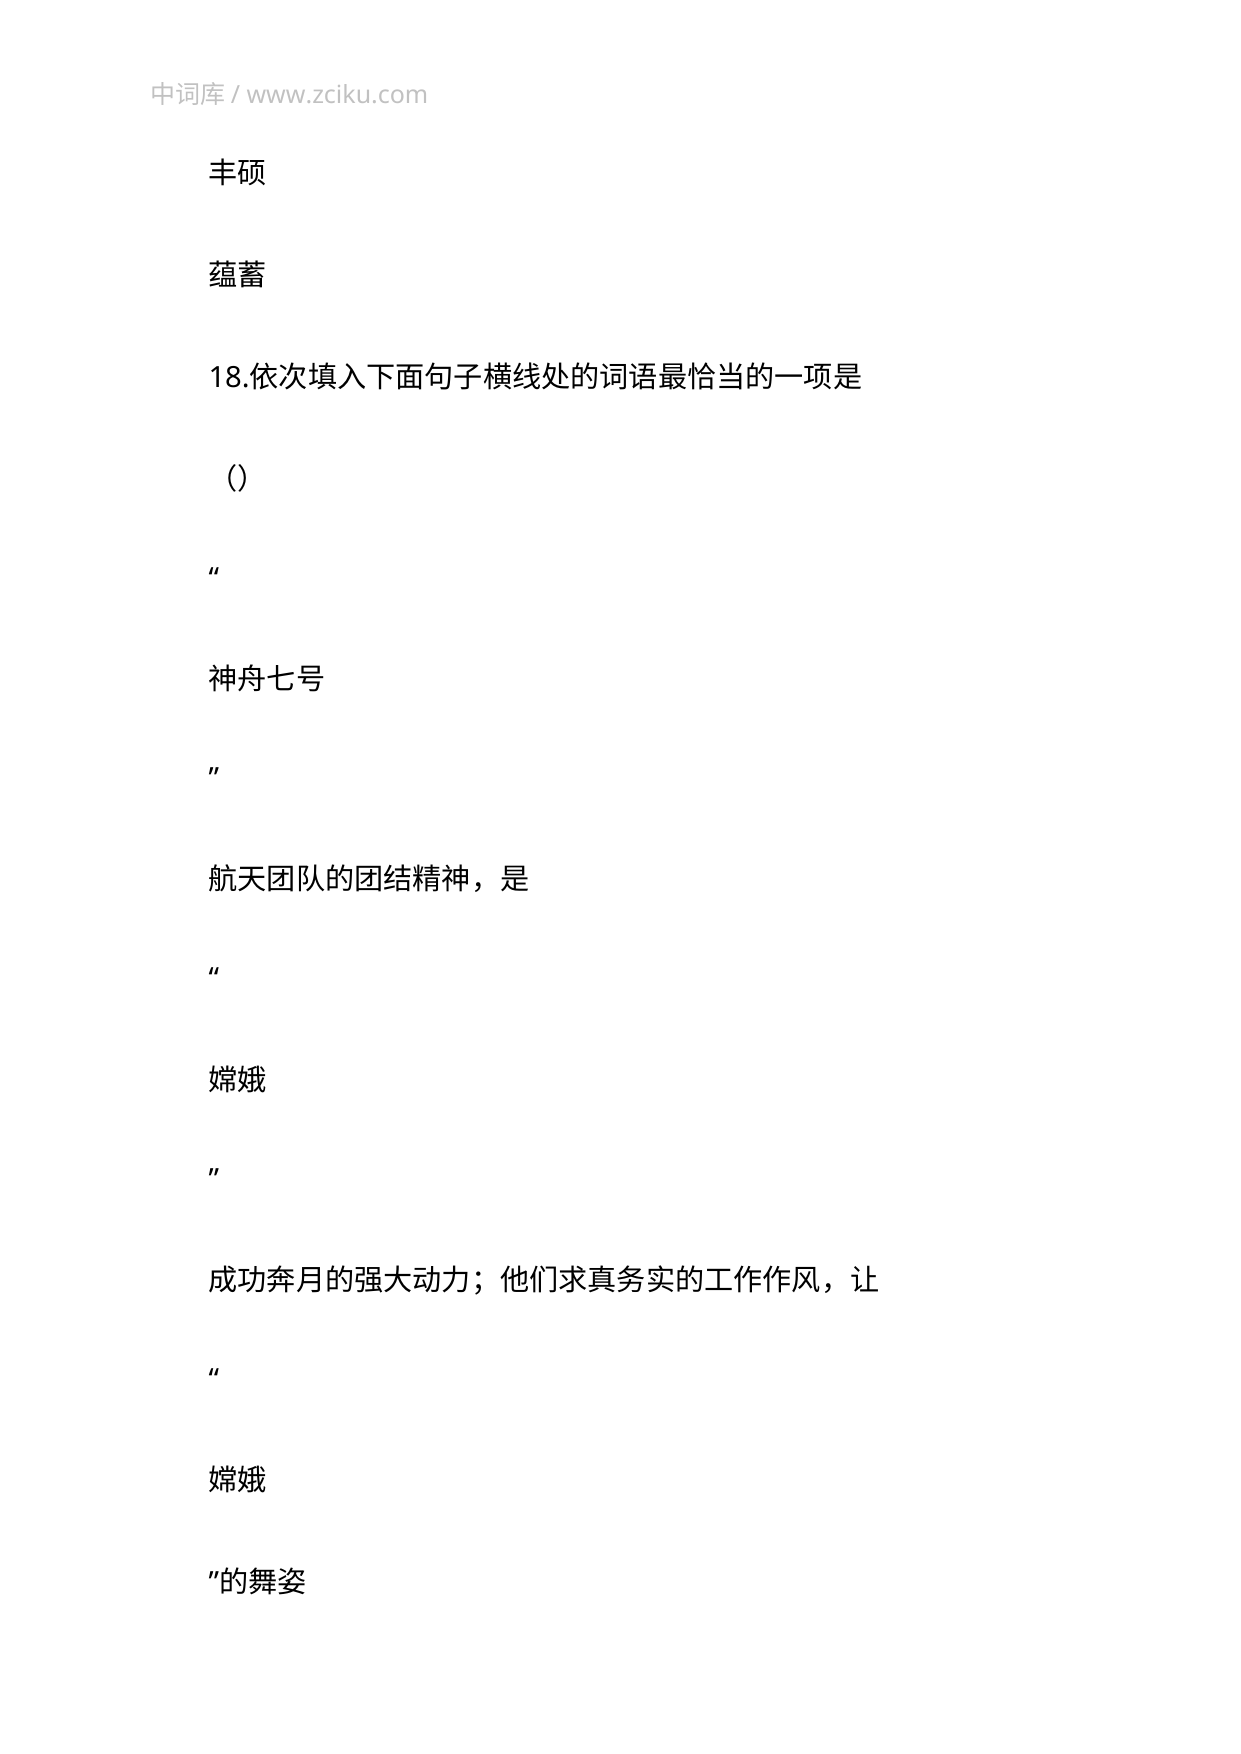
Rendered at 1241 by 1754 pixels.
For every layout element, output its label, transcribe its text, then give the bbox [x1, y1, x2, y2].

text “ [150, 557, 1090, 597]
text 嫦娥 [150, 1457, 1090, 1499]
text “ [150, 958, 1090, 997]
text ” [150, 1158, 1090, 1198]
text 蕴蓄 [150, 252, 1090, 294]
text ” [150, 757, 1090, 797]
text 神舟七号 [150, 656, 1090, 698]
text 18.依次填入下面句子横线处的词语最恰当的一项是 [150, 353, 1090, 396]
text “ [150, 1358, 1090, 1398]
text 成功奔月的强大动力；他们求真务实的工作作风，让 [150, 1256, 1090, 1299]
text ”的舞姿 [150, 1558, 1090, 1601]
text 嫦娥 [150, 1056, 1090, 1098]
text 航天团队的团结精神，是 [150, 856, 1090, 898]
text （） [150, 456, 1090, 498]
text 丰硕 [150, 150, 1090, 192]
